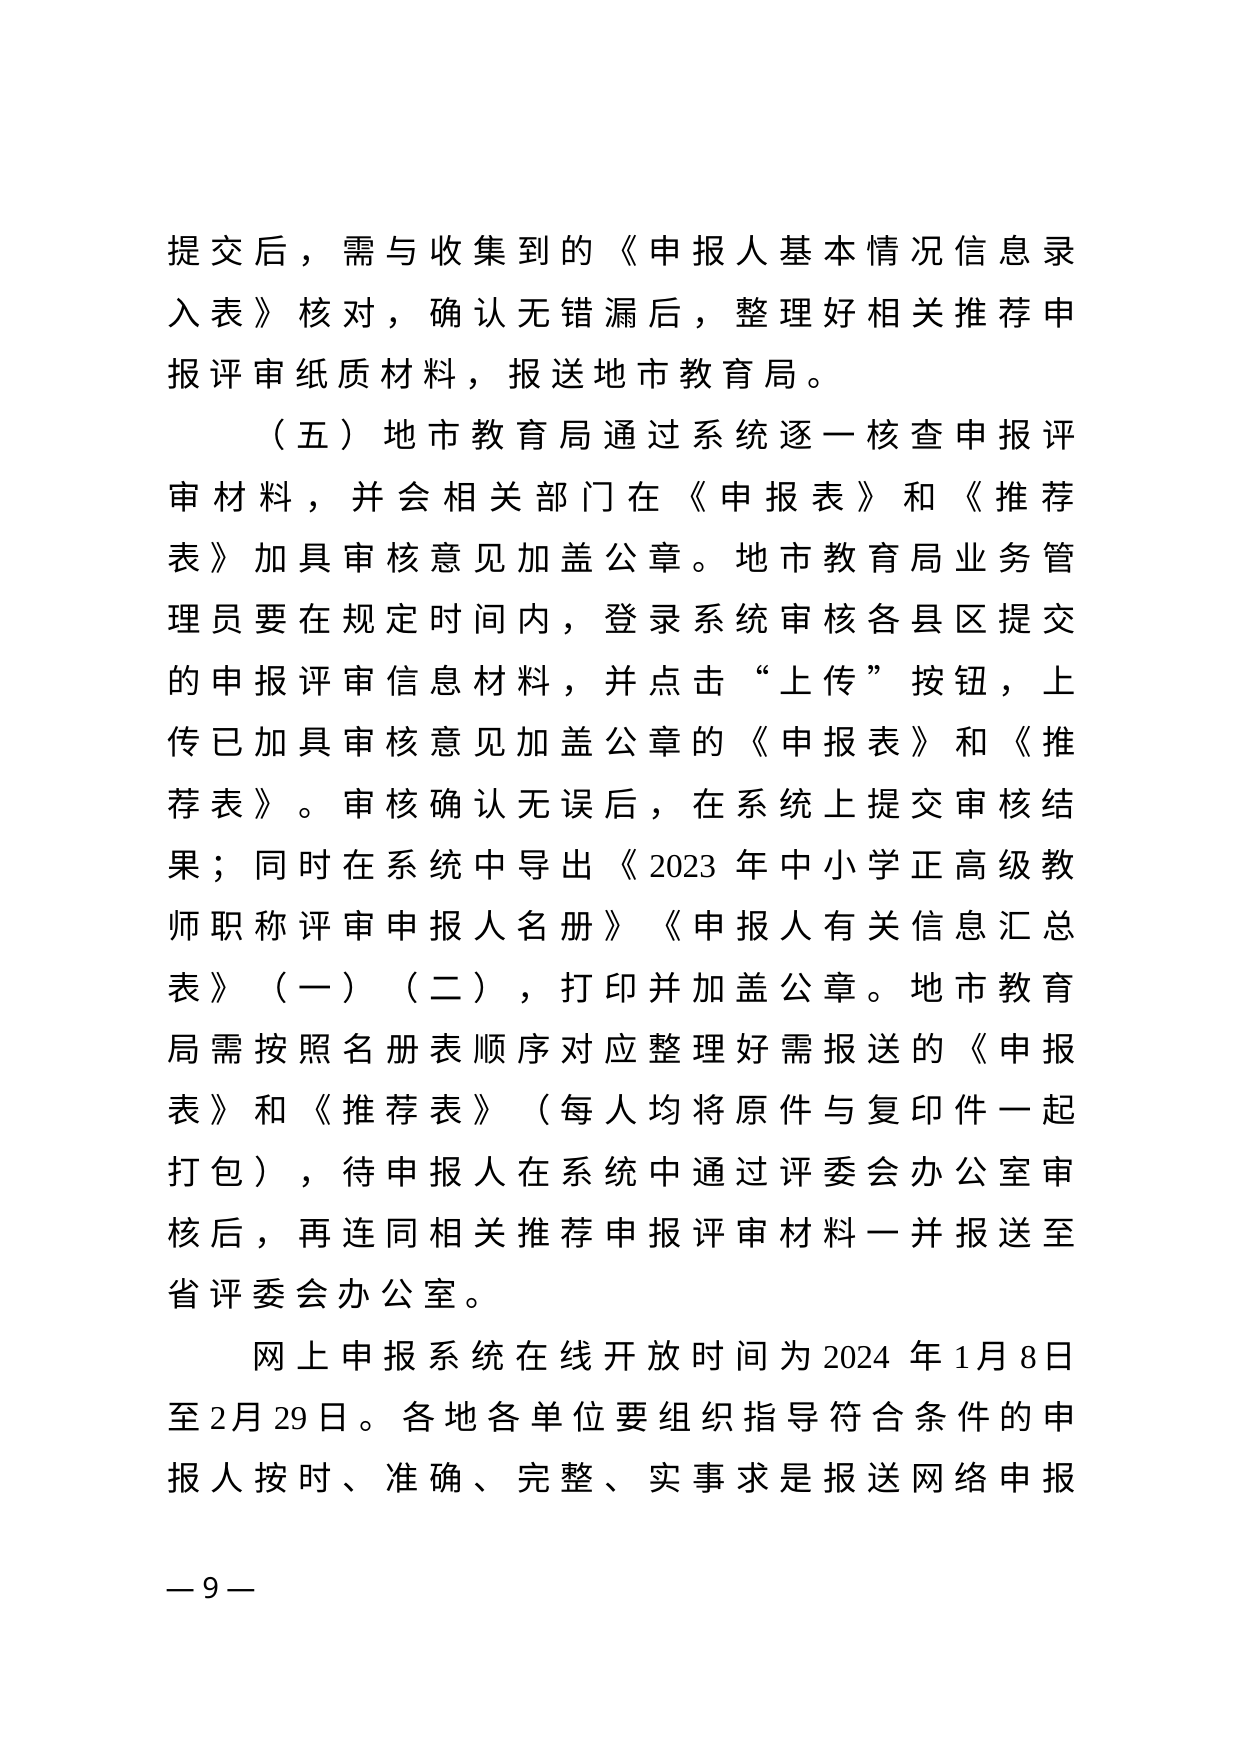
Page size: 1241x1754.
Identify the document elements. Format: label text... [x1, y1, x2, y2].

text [167, 1323, 1085, 1507]
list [167, 218, 1085, 403]
text （五）地市教育局通过系统逐一核查申报评审材料，并会相关部门在《申报表》和《推荐表》加具审核意见加盖公章。地市教育局业务管理员要在规定时间内，登录系统审核各县区提交的申报评审信息材料，并点击“上传”按钮，上传已加具审核意见加盖公章的《申报表》和《推荐表》。审核确认无误后，在系统上提交审核结果；同时在系统中导出《2023年中小学正高级教师职称评审申报人名册》《申报人有关信息汇总表》（一）（二），打印并加盖公章。地市教育局需按照名册表顺序对应整理好需报送的《申报表》和《推荐表》（每人均将原件与复印件一起打包），待申报人在系统中通过评委会办公室审核后，再连同相关推荐申报评审材料一并报送至省评委会办公室。 [167, 403, 1085, 1323]
